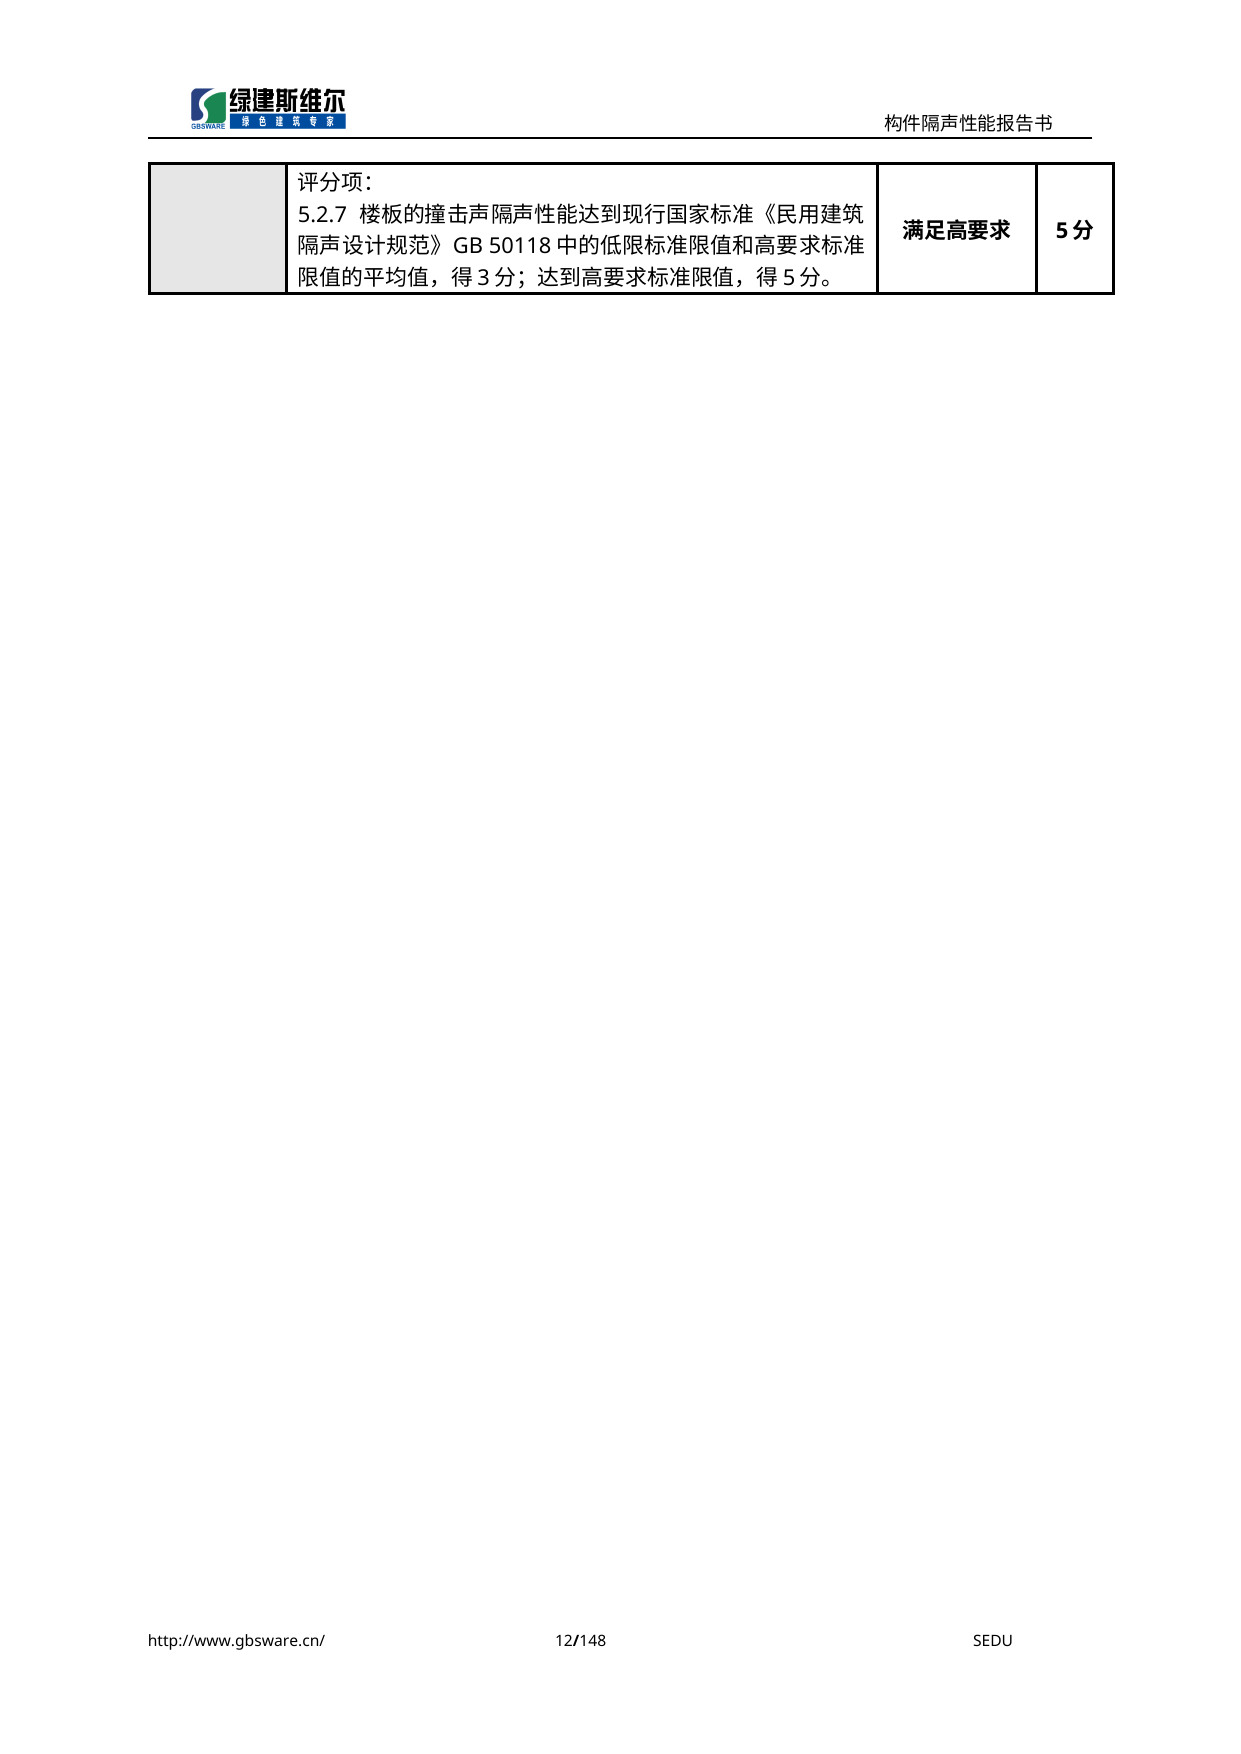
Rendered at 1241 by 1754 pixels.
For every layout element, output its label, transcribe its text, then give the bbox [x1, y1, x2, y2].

table_cell 评分项： 5.2.7 楼板的撞击声隔声性能达到现行国家标准《民用建筑隔声设计规范》GB 50118中的低限标准限值和高要求标准限值的平均值，得3分；达到高要求标准限值，得5分。 [288, 165, 876, 292]
table_cell 撞击声隔声 [151, 165, 285, 292]
table_cell 5分 [1038, 165, 1112, 292]
picture [187, 88, 347, 130]
table_cell 满足高要求 [879, 165, 1035, 292]
